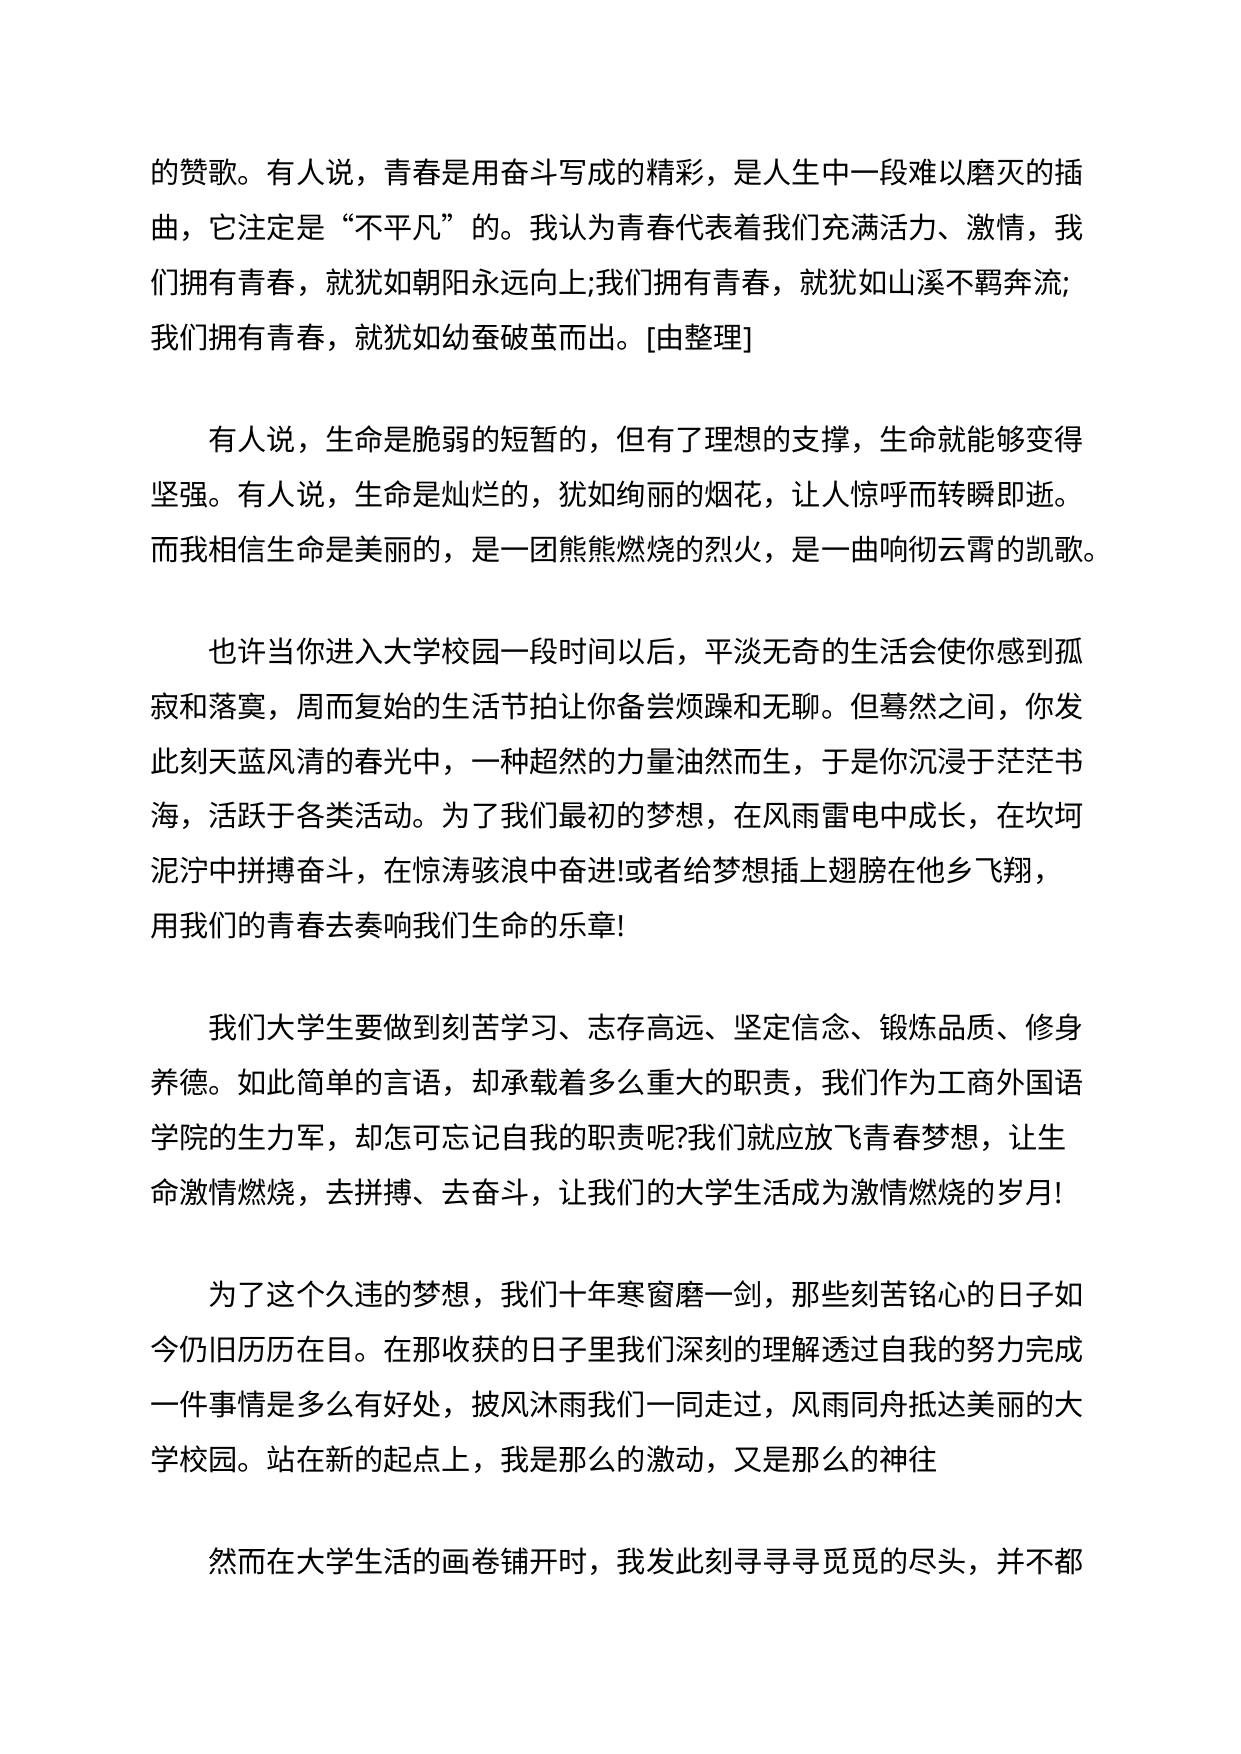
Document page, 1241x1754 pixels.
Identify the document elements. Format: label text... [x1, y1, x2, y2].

text 有人说，生命是脆弱的短暂的，但有了理想的支撑，生命就能够变得坚强。有人说，生命是灿烂的，犹如绚丽的烟花，让人惊呼而转瞬即逝。而我相信生命是美丽的，是一团熊熊燃烧的烈火，是一曲响彻云霄的凯歌。 [150, 417, 1090, 569]
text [150, 150, 1090, 357]
text 为了这个久违的梦想，我们十年寒窗磨一剑，那些刻苦铭心的日子如今仍旧历历在目。在那收获的日子里我们深刻的理解透过自我的努力完成一件事情是多么有好处，披风沐雨我们一同走过，风雨同舟抵达美丽的大学校园。站在新的起点上，我是那么的激动，又是那么的神往 [150, 1272, 1090, 1479]
text 我们大学生要做到刻苦学习、志存高远、坚定信念、锻炼品质、修身养德。如此简单的言语，却承载着多么重大的职责，我们作为工商外国语学院的生力军，却怎可忘记自我的职责呢?我们就应放飞青春梦想，让生命激情燃烧，去拼搏、去奋斗，让我们的大学生活成为激情燃烧的岁月! [150, 1005, 1090, 1212]
text 也许当你进入大学校园一段时间以后，平淡无奇的生活会使你感到孤寂和落寞，周而复始的生活节拍让你备尝烦躁和无聊。但蓦然之间，你发此刻天蓝风清的春光中，一种超然的力量油然而生，于是你沉浸于茫茫书海，活跃于各类活动。为了我们最初的梦想，在风雨雷电中成长，在坎坷泥泞中拼搏奋斗，在惊涛骇浪中奋进!或者给梦想插上翅膀在他乡飞翔，用我们的青春去奏响我们生命的乐章! [150, 628, 1090, 945]
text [150, 1538, 1090, 1580]
